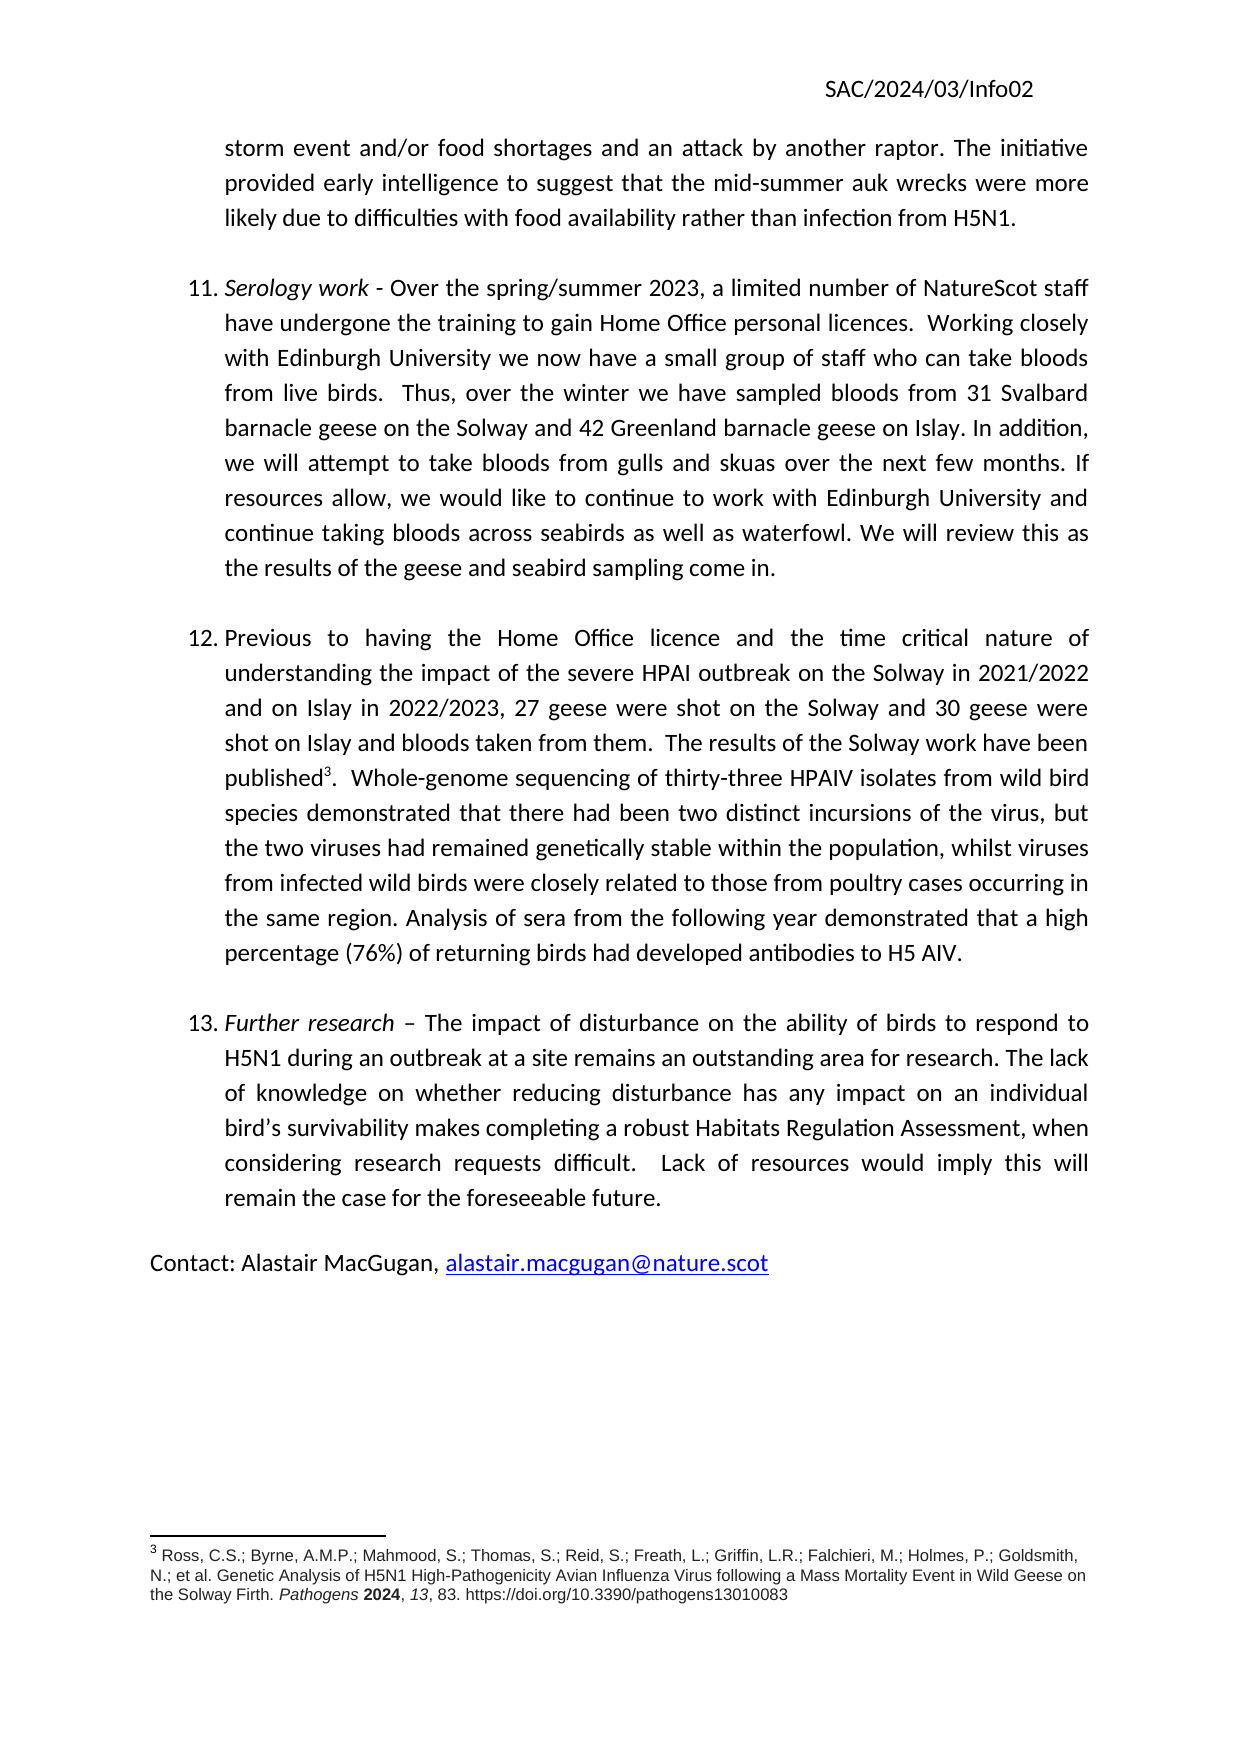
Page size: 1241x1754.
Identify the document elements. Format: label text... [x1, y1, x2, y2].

list Previous to having the Home Office licence and the time critical nature of understanding the impact of the severe HPAI outbreak on the Solway in 2021/2022 and on Islay in 2022/2023, 27 geese were shot on the Solway and 30 geese were shot on Islay and bloods taken from them. The results of the Solway work have been published. Whole-genome sequencing of thirty-three HPAIV isolates from wild bird species demonstrated that there had been two distinct incursions of the virus, but the two viruses had remained genetically stable within the population, whilst viruses from infected wild birds were closely related to those from poultry cases occurring in the same region. Analysis of sera from the following year demonstrated that a high percentage (76%) of returning birds had developed antibodies to H5 AIV. [187, 622, 1090, 968]
text Contact: Alastair MacGugan, alastair.macgugan@nature.scot [150, 1248, 1090, 1278]
list Further research – The impact of disturbance on the ability of birds to respond to H5N1 during an outbreak at a site remains an outstanding area for research. The lack of knowledge on whether reducing disturbance has any impact on an individual bird’s survivability makes completing a robust Habitats Regulation Assessment, when considering research requests difficult. Lack of resources would imply this will remain the case for the foreseeable future. [187, 1007, 1090, 1213]
list Serology work - Over the spring/summer 2023, a limited number of NatureScot staff have undergone the training to gain Home Office personal licences. Working closely with Edinburgh University we now have a small group of staff who can take bloods from live birds. Thus, over the winter we have sampled bloods from 31 Svalbard barnacle geese on the Solway and 42 Greenland barnacle geese on Islay. In addition, we will attempt to take bloods from gulls and skuas over the next few months. If resources allow, we would like to continue to work with Edinburgh University and continue taking bloods across seabirds as well as waterfowl. We will review this as the results of the geese and seabird sampling come in. [187, 272, 1090, 583]
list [187, 132, 1090, 233]
